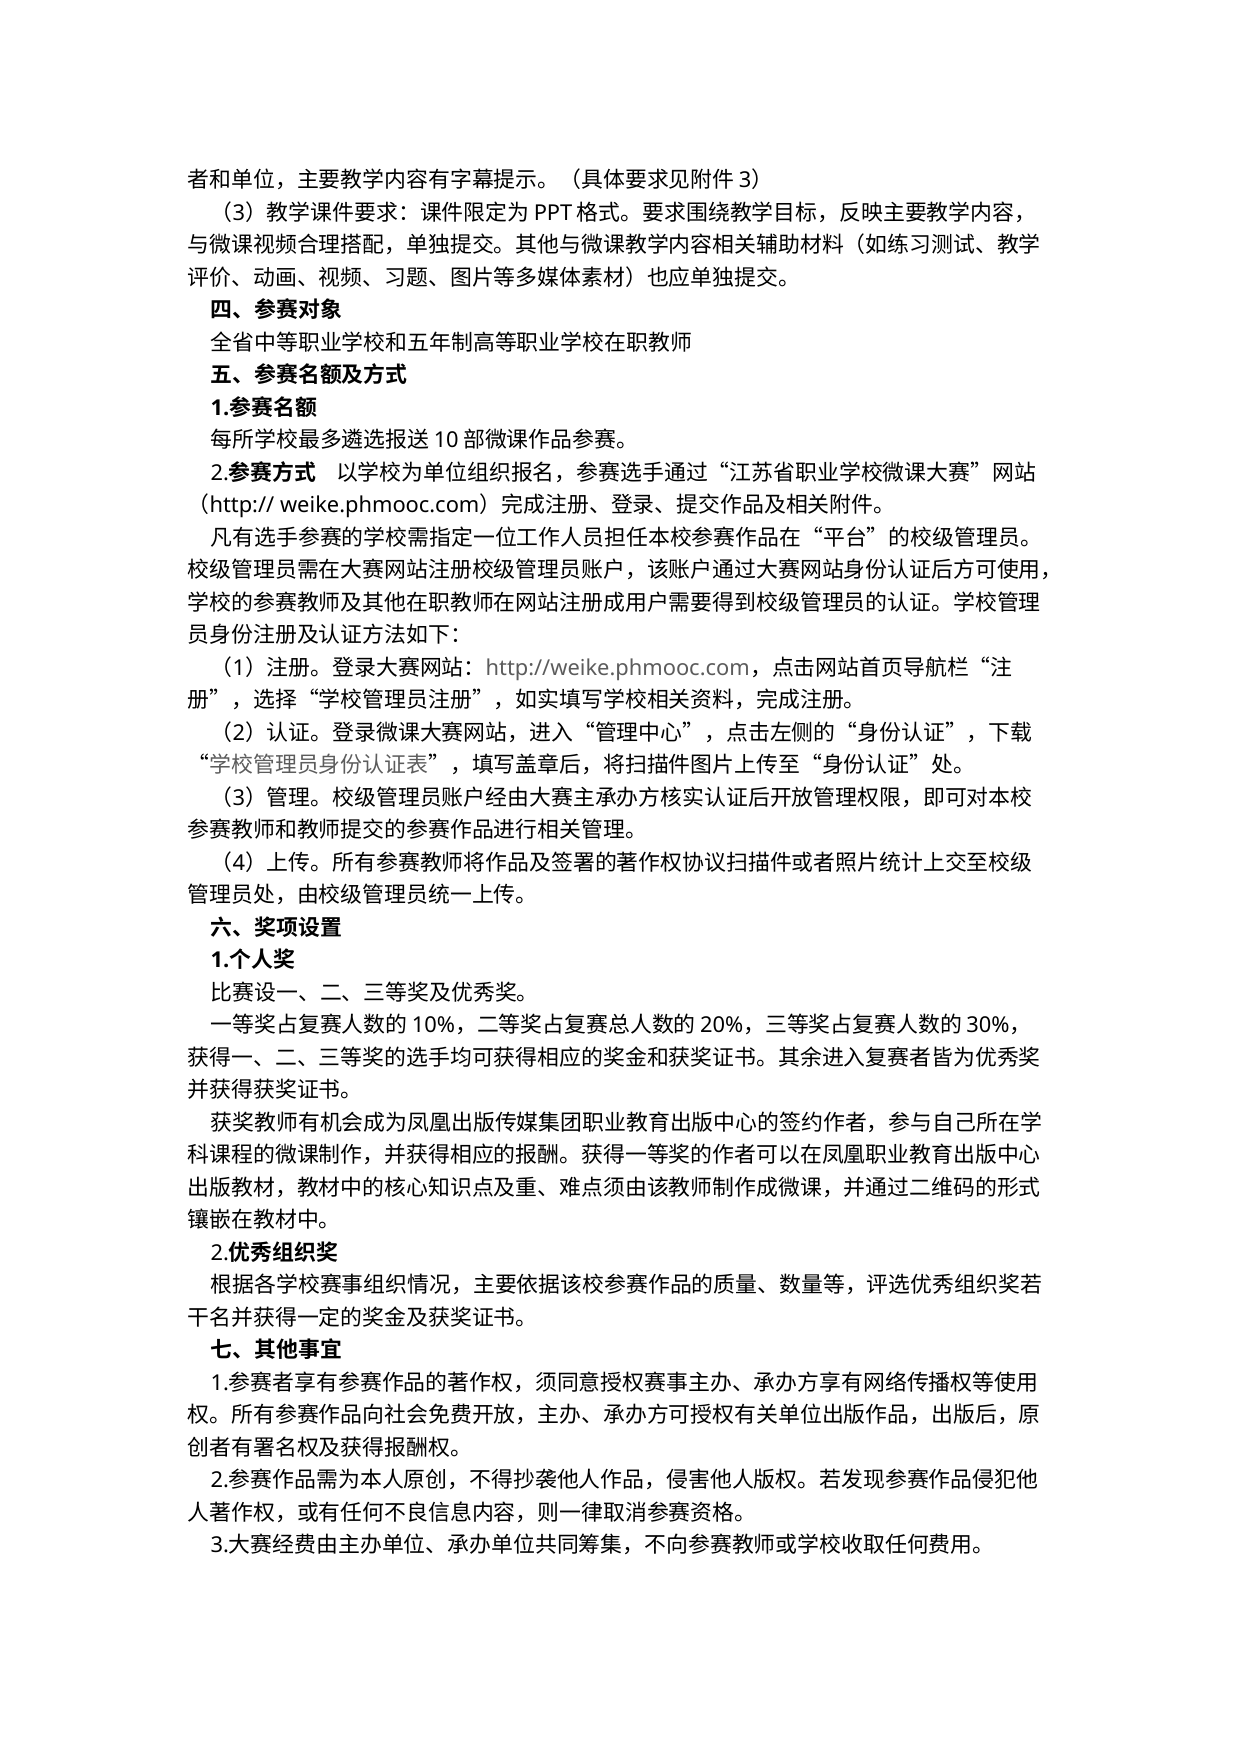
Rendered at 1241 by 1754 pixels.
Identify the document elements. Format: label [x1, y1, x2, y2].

text [187, 162, 1053, 1592]
